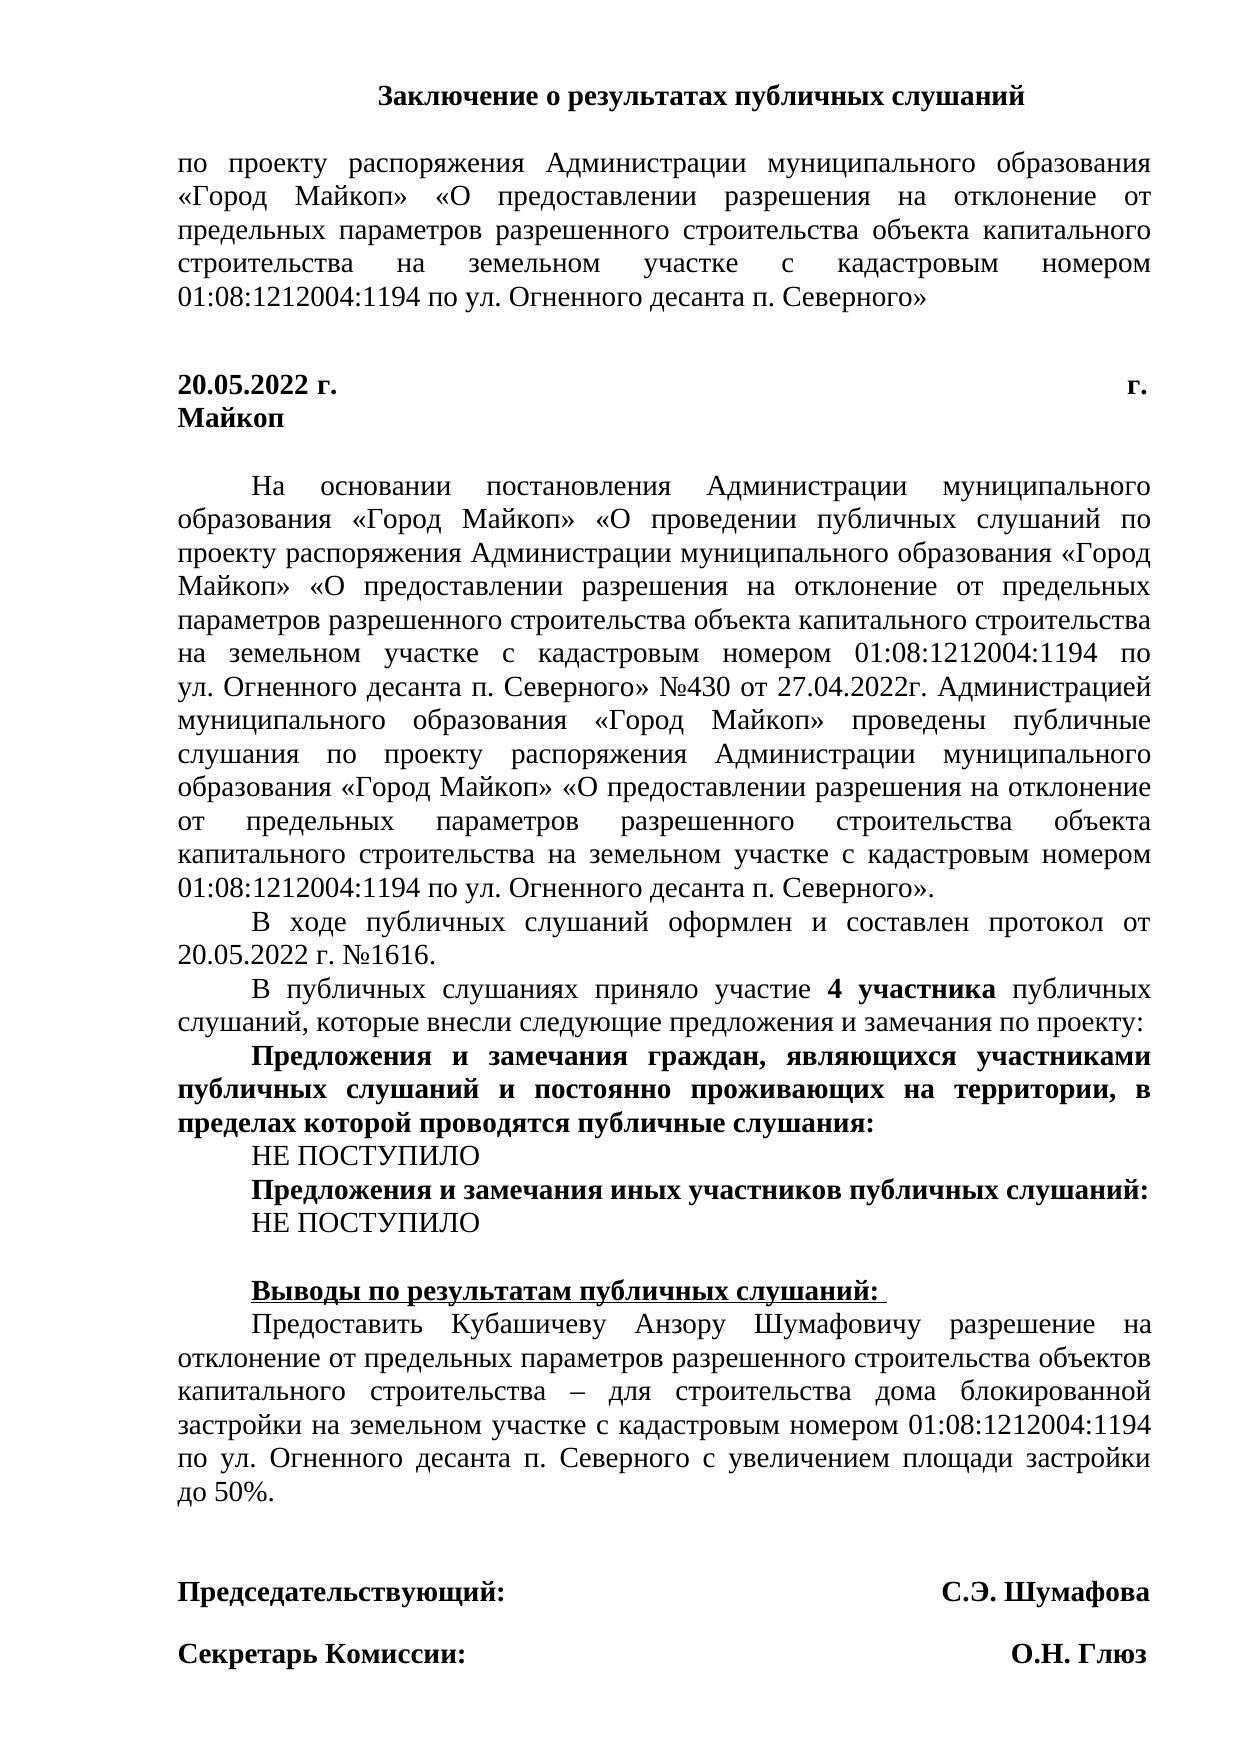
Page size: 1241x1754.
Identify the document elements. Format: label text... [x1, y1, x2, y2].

text Предложения и замечания иных участников публичных слушаний: [177, 1172, 1152, 1206]
text НЕ ПОСТУПИЛО [177, 1206, 1152, 1239]
text В ходе публичных слушаний оформлен и составлен протокол от 20.05.2022 г. №1616. [177, 904, 1152, 971]
text 20.05.2022 г. г. Майкоп [177, 367, 1152, 434]
text Заключение о результатах публичных слушаний [177, 78, 1152, 111]
text На основании постановления Администрации муниципального образования «Город Майкоп» «О проведении публичных слушаний по проекту распоряжения Администрации муниципального образования «Город Майкоп» «О предоставлении разрешения на отклонение от предельных параметров разрешенного строительства объекта капитального строительства на земельном участке с кадастровым номером 01:08:1212004:1194 по ул. Огненного десанта п. Северного» №430 от 27.04.2022г. Администрацией муниципального образования «Город Майкоп» проведены публичные слушания по проекту распоряжения Администрации муниципального образования «Город Майкоп» «О предоставлении разрешения на отклонение от предельных параметров разрешенного строительства объекта капитального строительства на земельном участке с кадастровым номером 01:08:1212004:1194 по ул. Огненного десанта п. Северного». [177, 468, 1152, 904]
text В публичных слушаниях приняло участие 4 участника публичных слушаний, которые внесли следующие предложения и замечания по проекту: [177, 971, 1152, 1038]
text Председательствующий: С.Э. Шумафова [177, 1574, 1152, 1608]
text по проекту распоряжения Администрации муниципального образования «Город Майкоп» «О предоставлении разрешения на отклонение от предельных параметров разрешенного строительства объекта капитального строительства на земельном участке с кадастровым номером 01:08:1212004:1194 по ул. Огненного десанта п. Северного» [177, 145, 1152, 313]
text Секретарь Комиссии: О.Н. Глюз [177, 1636, 1152, 1670]
text Выводы по результатам публичных слушаний: [177, 1273, 1152, 1306]
text Предоставить Кубашичеву Анзору Шумафовичу разрешение на отклонение от предельных параметров разрешенного строительства объектов капитального строительства – для строительства дома блокированной застройки на земельном участке с кадастровым номером 01:08:1212004:1194 по ул. Огненного десанта п. Северного с увеличением площади застройки до 50%. [177, 1306, 1152, 1507]
text НЕ ПОСТУПИЛО [177, 1138, 1152, 1172]
text Предложения и замечания граждан, являющихся участниками публичных слушаний и постоянно проживающих на территории, в пределах которой проводятся публичные слушания: [177, 1038, 1152, 1138]
